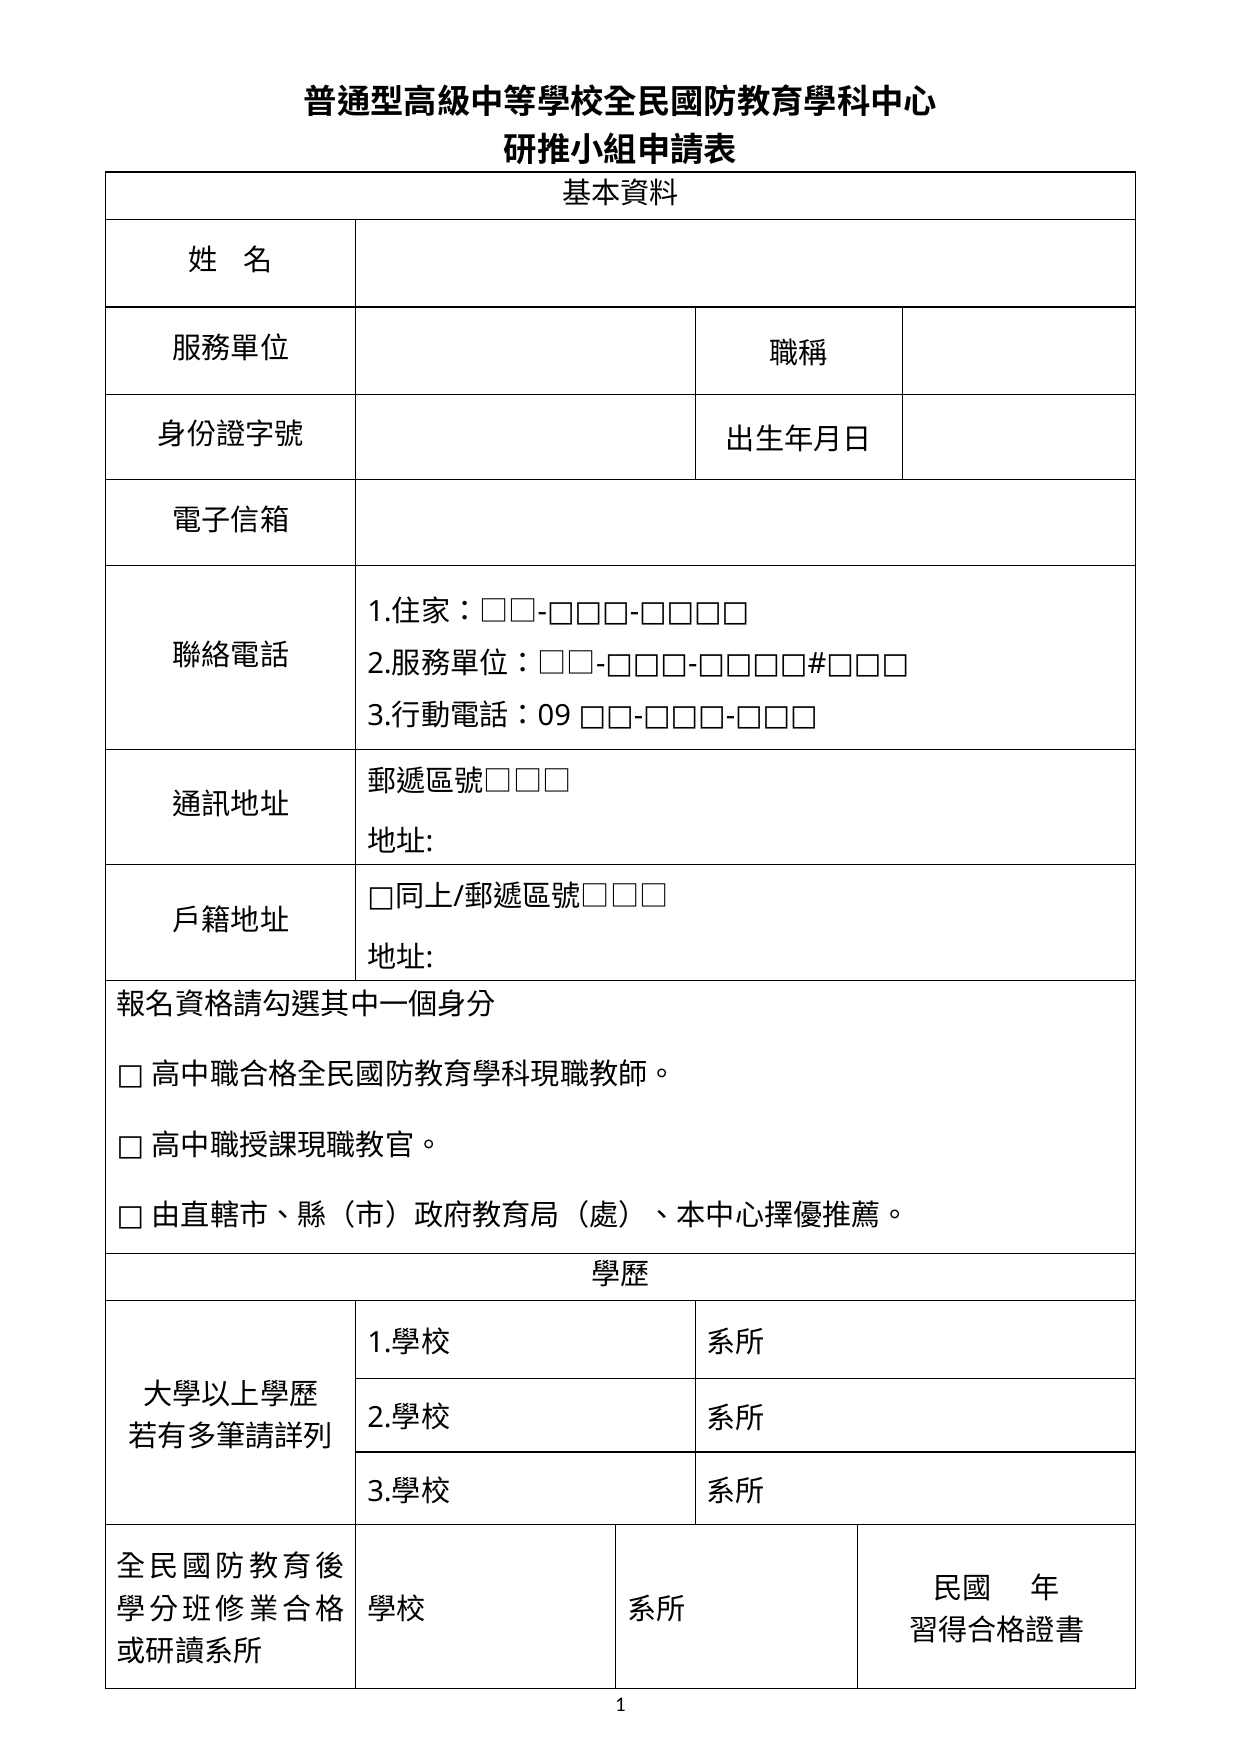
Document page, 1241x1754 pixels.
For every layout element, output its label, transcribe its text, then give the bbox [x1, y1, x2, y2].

table_cell 學校 [356, 1525, 615, 1687]
table_cell 系所 [696, 1453, 1135, 1524]
table_cell 郵遞區號□□□ 地址: [356, 750, 1135, 864]
table_cell 1.住家：□□-□□□-□□□□ 2.服務單位：□□-□□□-□□□□#□□□ 3.行動電話：09 □□-□□□-□□□ [356, 566, 1135, 748]
table_cell 學歷 [106, 1254, 1135, 1300]
table_cell 2.學校 [356, 1379, 695, 1451]
table_cell 全民國防教育後學分班修業合格或研讀系所 [106, 1525, 355, 1687]
table_cell 聯絡電話 [106, 566, 355, 748]
table_cell 服務單位 [106, 308, 355, 394]
table_cell 系所 [616, 1525, 857, 1687]
table_cell [356, 395, 695, 478]
table_cell 系所 [696, 1379, 1135, 1451]
table_cell 大學以上學歷 若有多筆請詳列 [106, 1301, 355, 1524]
table_cell 系所 [696, 1301, 1135, 1378]
table_cell [903, 308, 1135, 394]
table_cell [903, 395, 1135, 478]
table_cell 電子信箱 [106, 480, 355, 565]
table_cell 出生年月日 [696, 395, 902, 478]
table_cell 戶籍地址 [106, 865, 355, 980]
table_cell [356, 480, 1135, 565]
table_cell 職稱 [696, 308, 902, 394]
table_cell 身份證字號 [106, 395, 355, 478]
table_cell 1.學校 [356, 1301, 695, 1378]
table_cell [356, 220, 1135, 306]
table_cell 姓 名 [106, 220, 355, 306]
table_cell 民國 年 習得合格證書 [858, 1525, 1135, 1687]
table_cell □同上/郵遞區號□□□ 地址: [356, 865, 1135, 980]
text 普通型高級中等學校全民國防教育學科中心 [75, 75, 1165, 123]
table_cell 通訊地址 [106, 750, 355, 864]
table_cell 3.學校 [356, 1453, 695, 1524]
table_cell 報名資格請勾選其中一個身分 □ 高中職合格全民國防教育學科現職教師。 □ 高中職授課現職教官。 □ 由直轄市、縣（市）政府教育局（處）、本中心擇優推薦。 [106, 981, 1135, 1253]
table_cell [356, 308, 695, 394]
text 研推小組申請表 [75, 123, 1165, 171]
table_header 基本資料 [106, 173, 1135, 219]
